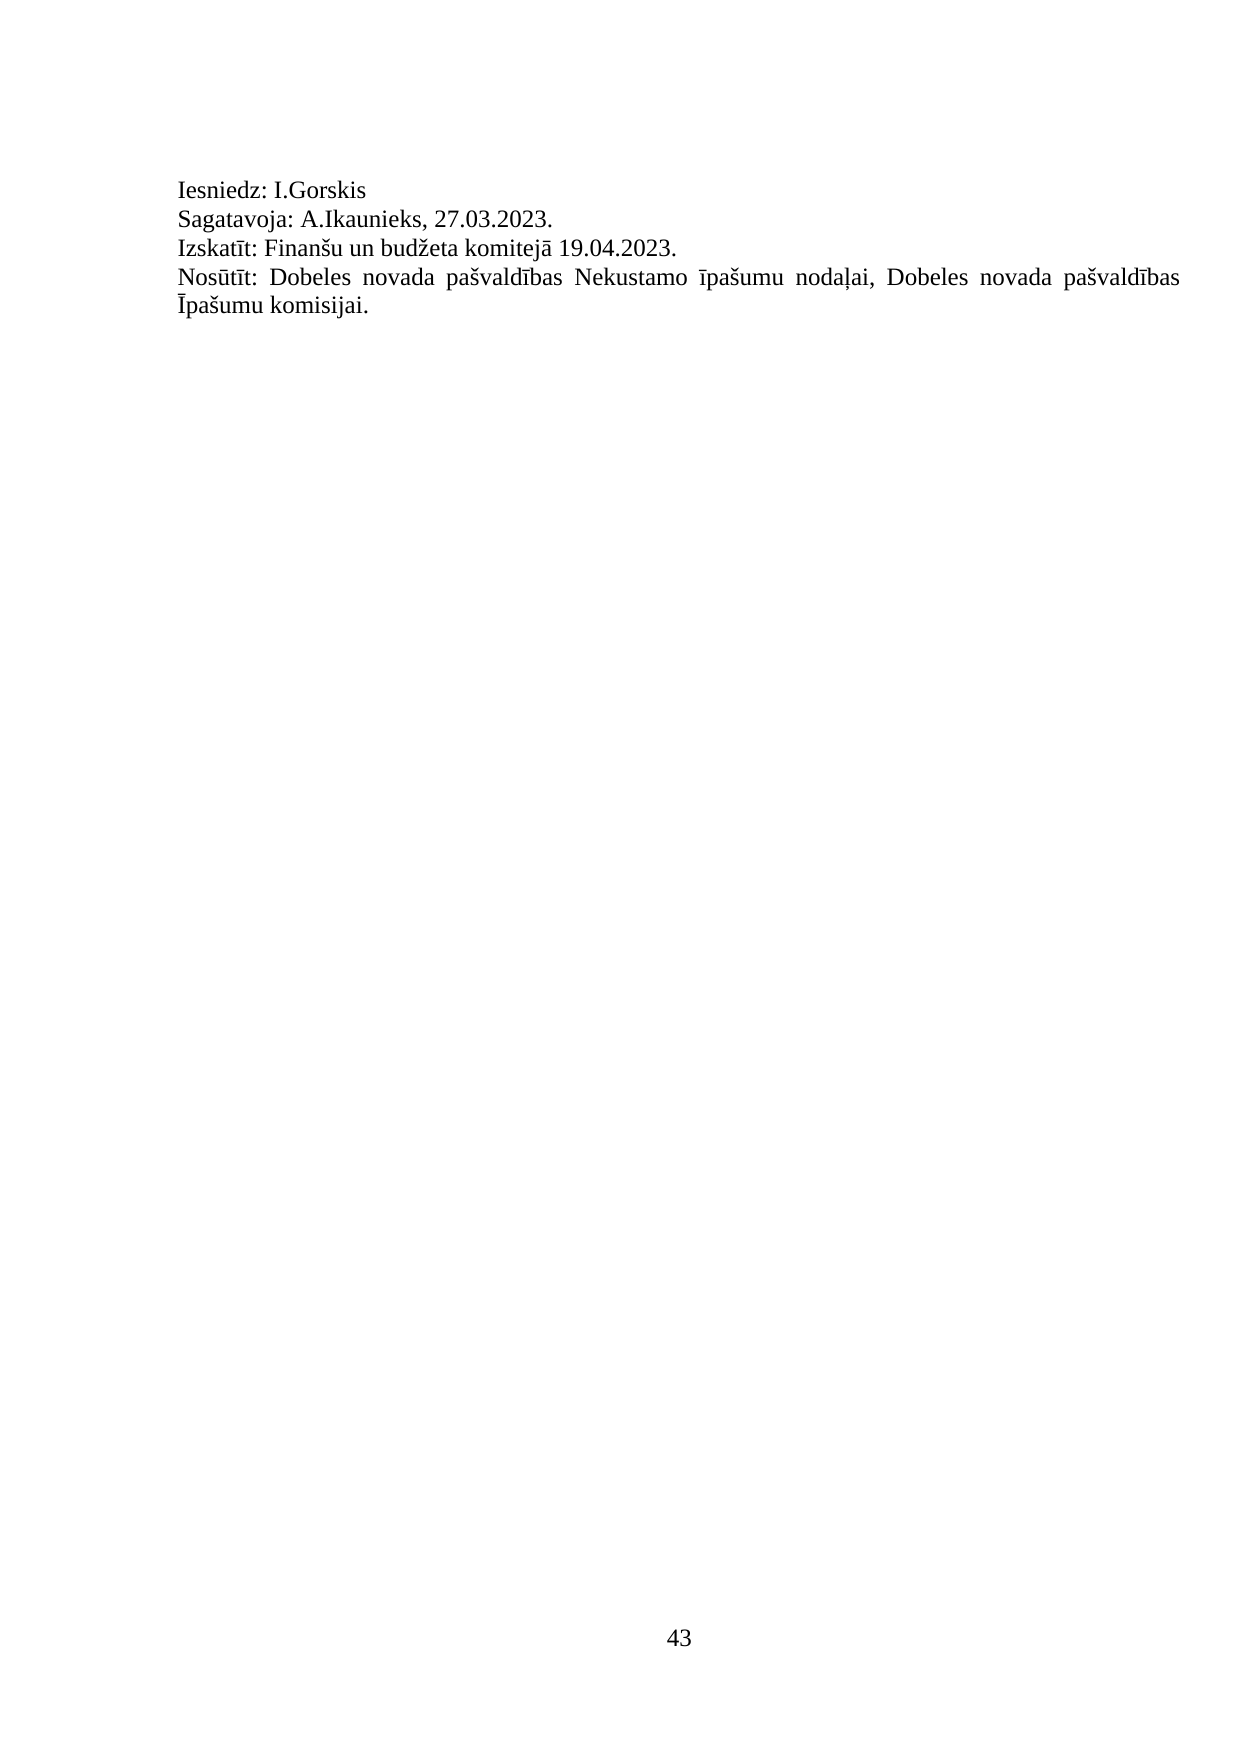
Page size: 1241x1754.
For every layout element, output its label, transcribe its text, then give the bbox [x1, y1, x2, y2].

text Izskatīt: Finanšu un budžeta komitejā 19.04.2023. [177, 233, 1181, 262]
text Sagatavoja: A.Ikaunieks, 27.03.2023. [177, 204, 1181, 233]
text Iesniedz: I.Gorskis [177, 176, 1181, 204]
text Nosūtīt: Dobeles novada pašvaldības Nekustamo īpašumu nodaļai, Dobeles novada pašvaldības Īpašumu komisijai. [177, 262, 1181, 319]
